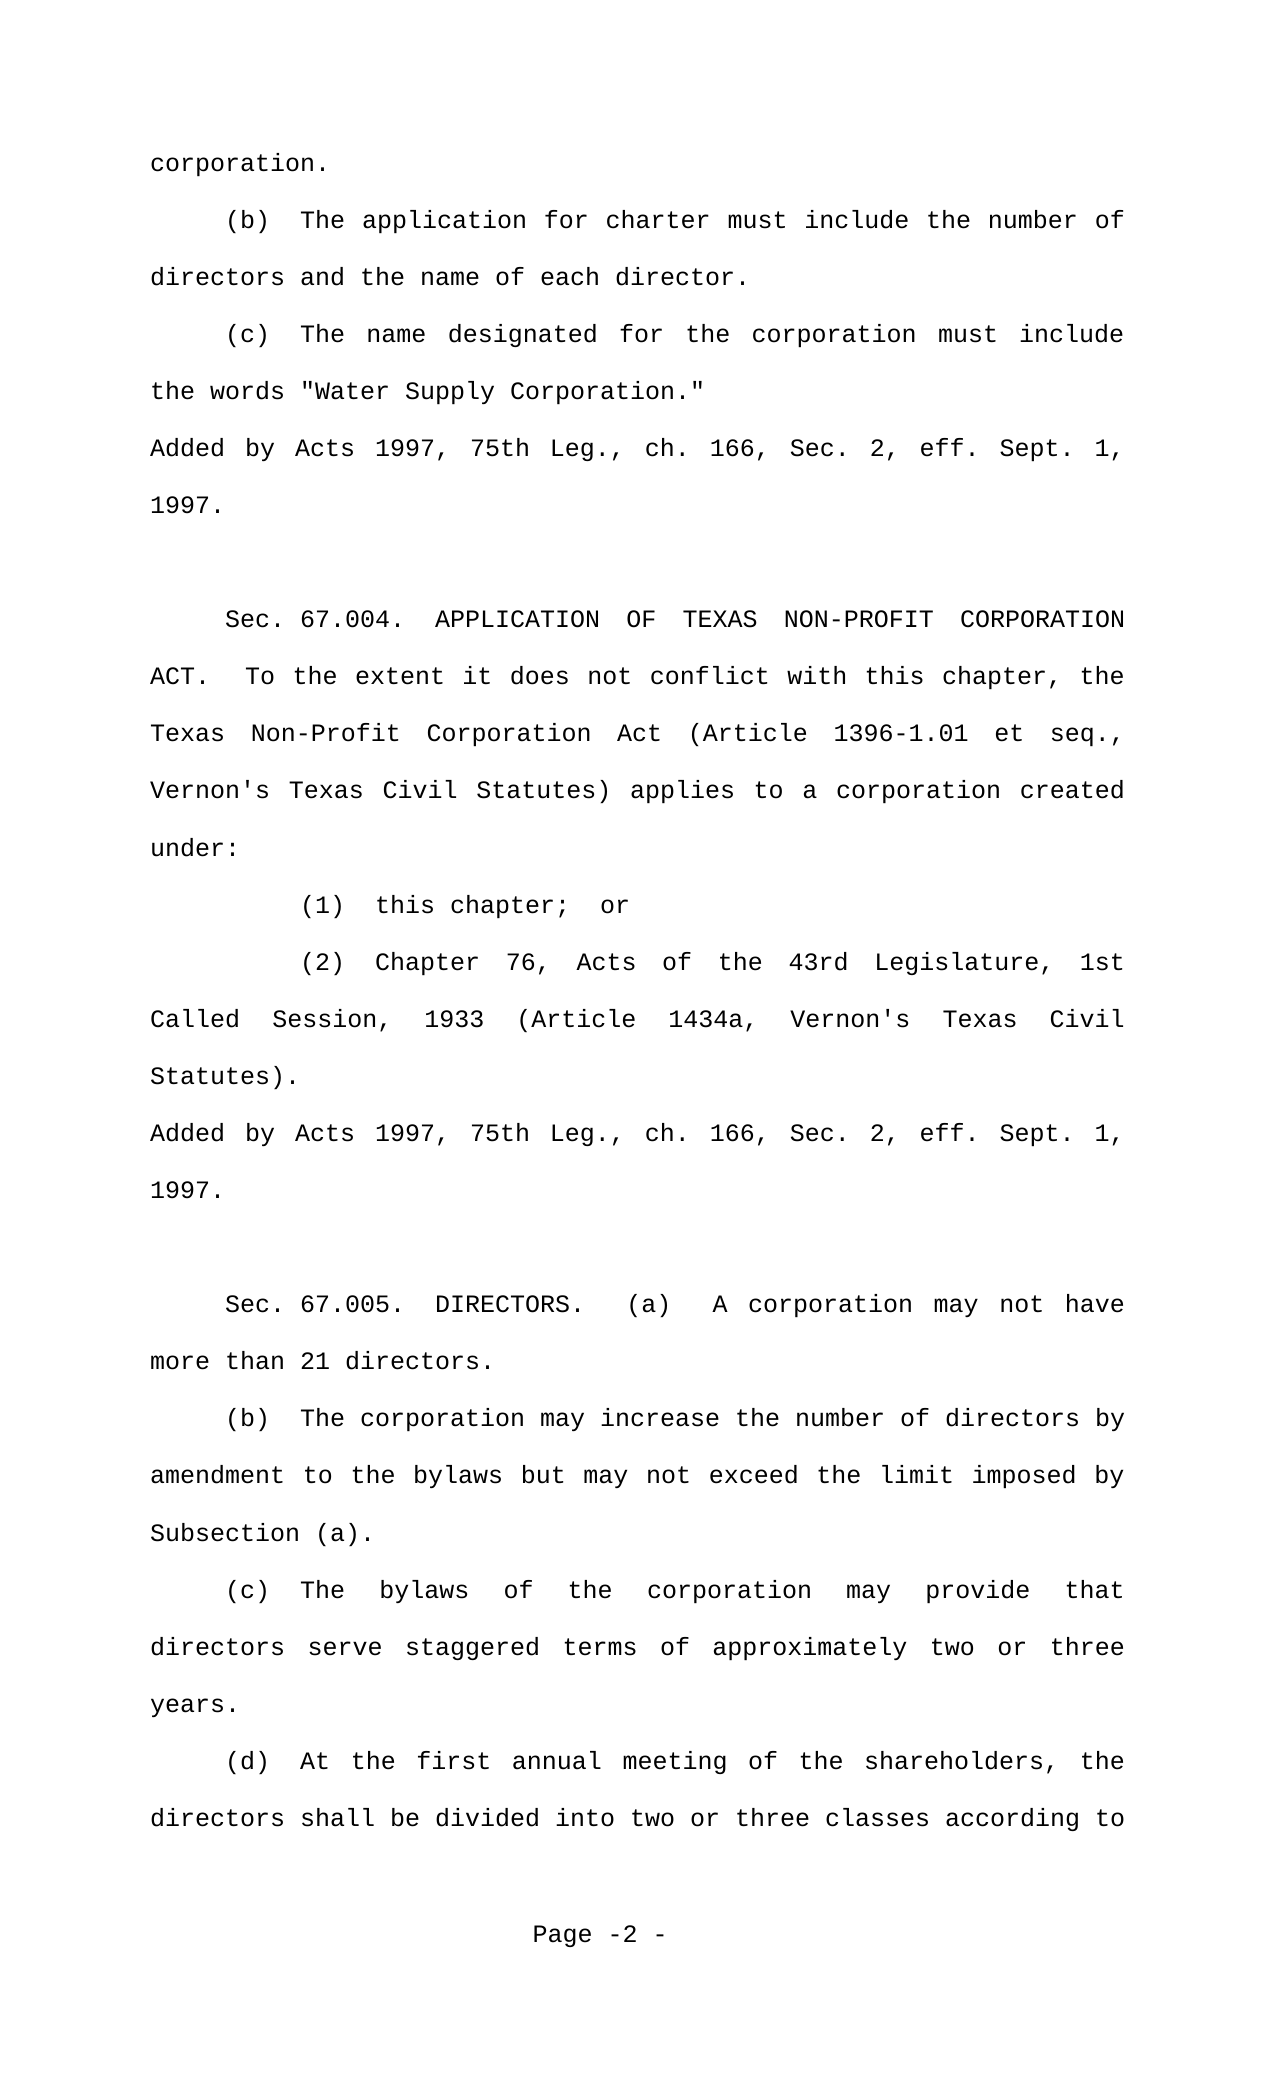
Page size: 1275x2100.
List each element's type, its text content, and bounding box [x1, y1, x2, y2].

text Added by Acts 1997, 75th Leg., ch. 166, Sec. 2, eff. Sept. 1, 1997. [150, 435, 1125, 521]
text (b) The corporation may increase the number of directors by amendment to the bylaws but may not exceed the limit imposed by Subsection (a). [150, 1406, 1125, 1548]
text Sec. 67.004. APPLICATION OF TEXAS NON-PROFIT CORPORATION ACT. To the extent it does not conflict with this chapter, the Texas Non-Profit Corporation Act (Article 1396-1.01 et seq., Vernon's Texas Civil Statutes) applies to a corporation created under: [150, 607, 1125, 863]
text Added by Acts 1997, 75th Leg., ch. 166, Sec. 2, eff. Sept. 1, 1997. [150, 1120, 1125, 1206]
text (2) Chapter 76, Acts of the 43rd Legislature, 1st Called Session, 1933 (Article 1434a, Vernon's Texas Civil Statutes). [150, 949, 1125, 1092]
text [150, 1748, 1125, 1834]
text (1) this chapter; or [150, 892, 1125, 921]
text (c) The name designated for the corporation must include the words "Water Supply Corporation." [150, 321, 1125, 407]
text (b) The application for charter must include the number of directors and the name of each director. [150, 207, 1125, 293]
text (c) The bylaws of the corporation may provide that directors serve staggered terms of approximately two or three years. [150, 1577, 1125, 1720]
text Sec. 67.005. DIRECTORS. (a) A corporation may not have more than 21 directors. [150, 1292, 1125, 1377]
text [150, 150, 1125, 178]
